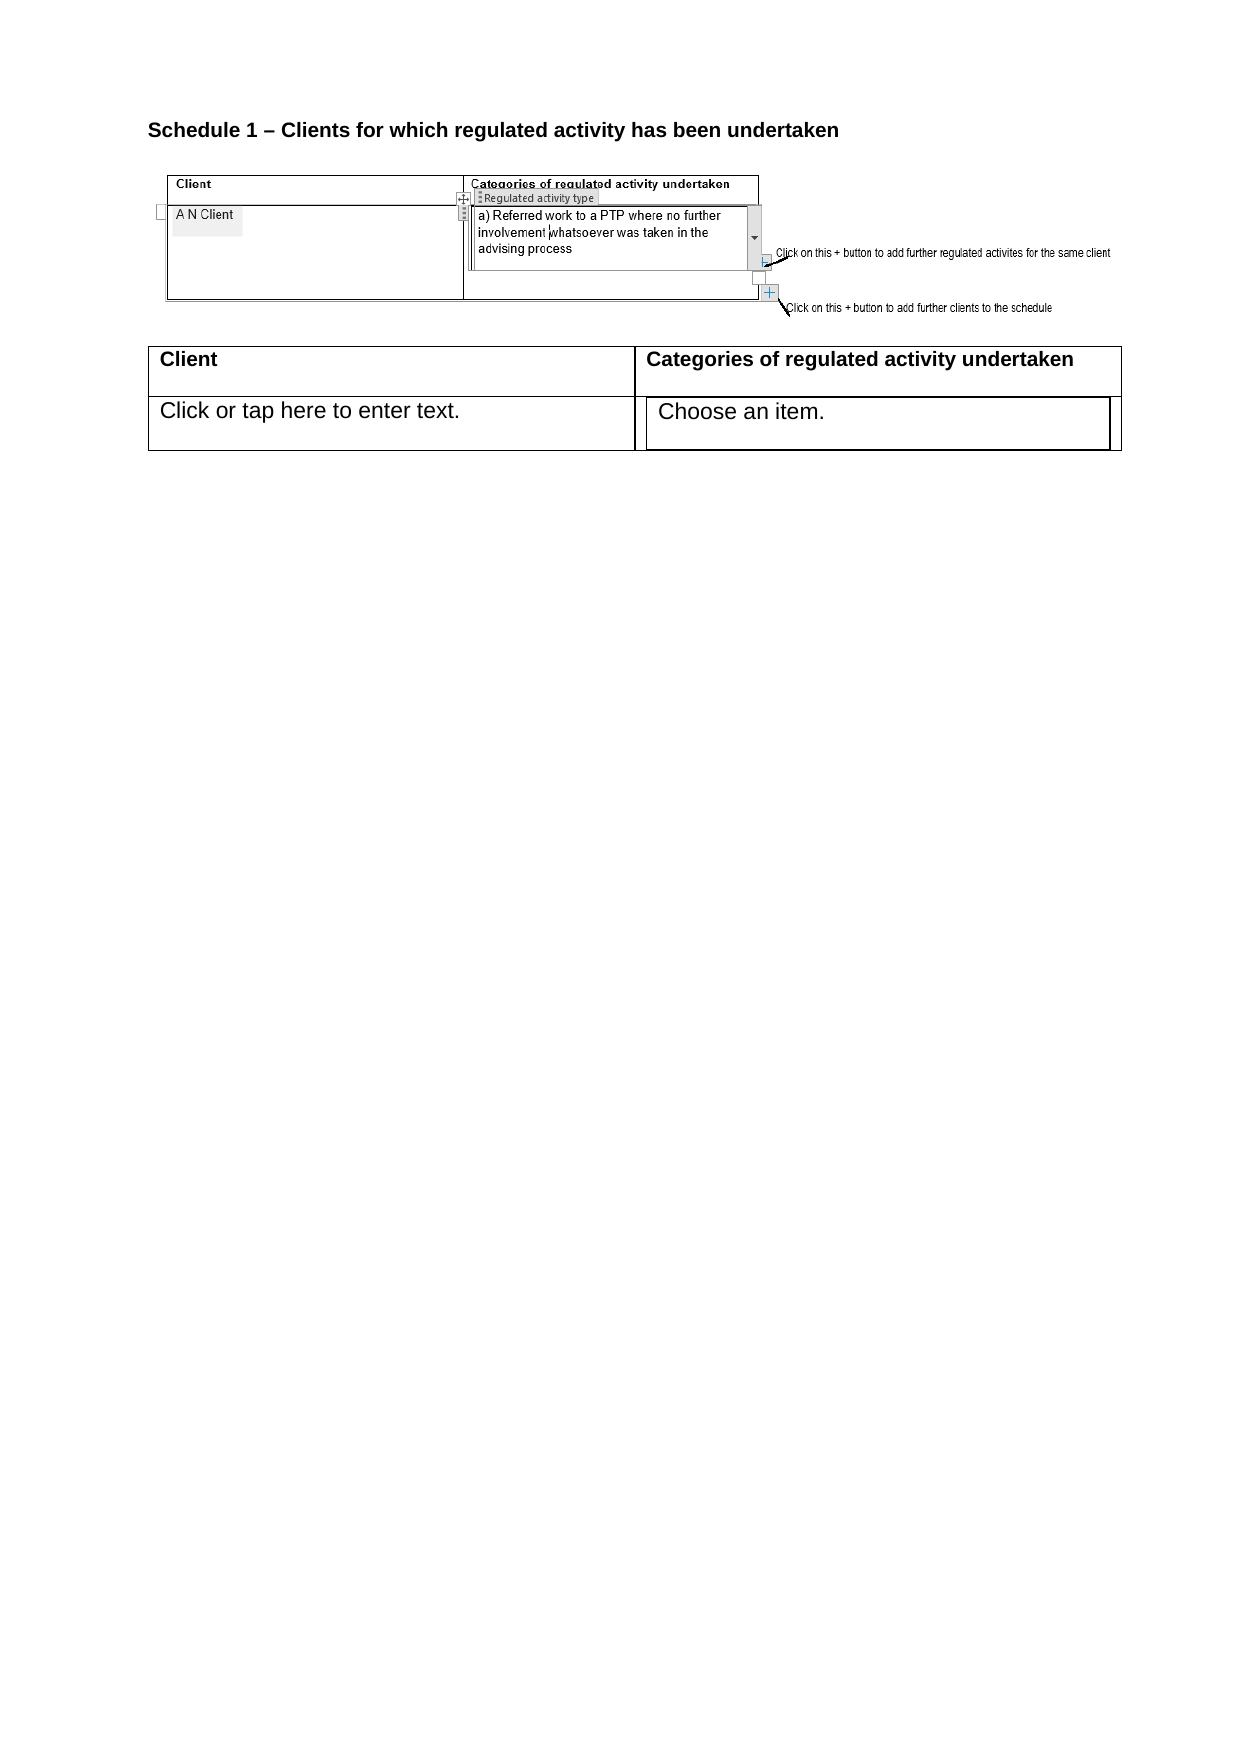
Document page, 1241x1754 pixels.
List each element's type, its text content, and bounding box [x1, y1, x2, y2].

text Schedule 1 – Clients for which regulated activity has been undertaken [148, 118, 1122, 142]
table_header Client [149, 347, 634, 396]
table_header Categories of regulated activity undertaken [636, 347, 1121, 396]
picture [147, 166, 1123, 322]
